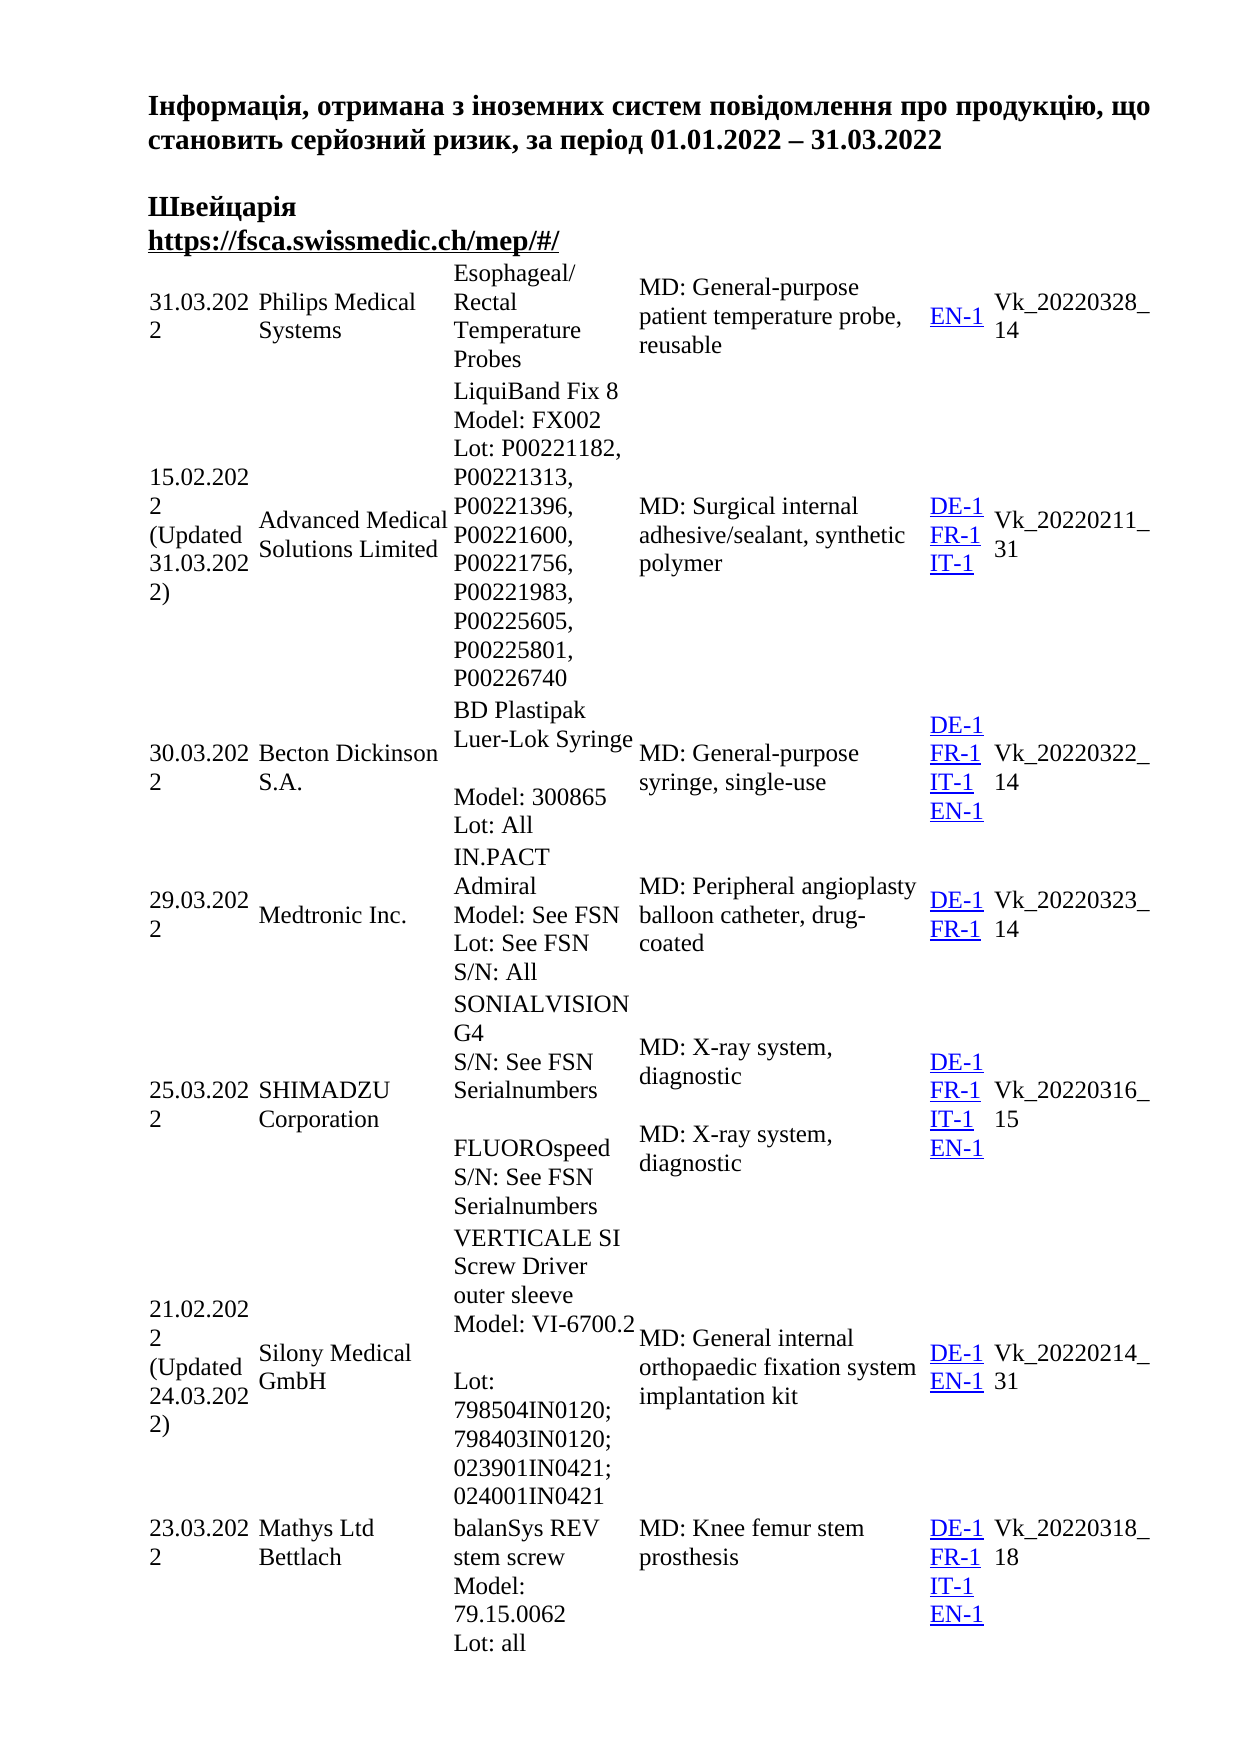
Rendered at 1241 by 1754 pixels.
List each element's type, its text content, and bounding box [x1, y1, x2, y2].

table_cell MD: Surgical internal adhesive/sealant, synthetic polymer [638, 374, 928, 694]
table_cell DE-1 FR-1 IT-1 [928, 374, 992, 694]
table_cell MD: General internal orthopaedic fixation system implantation kit [638, 1221, 928, 1512]
table_cell DE-1 FR-1 IT-1 EN-1 [928, 1512, 992, 1658]
table_cell DE-1 EN-1 [928, 1221, 992, 1512]
table_cell MD: General-purpose syringe, single-use [638, 694, 928, 841]
table_cell DE-1 FR-1 IT-1 EN-1 [928, 694, 992, 841]
table_cell MD: X-ray system, diagnostic MD: X-ray system, diagnostic [638, 988, 928, 1221]
table_cell MD: Peripheral angioplasty balloon catheter, drug-coated [638, 841, 928, 987]
table_cell Medtronic Inc. [257, 841, 452, 987]
table_cell 21.02.2022 (Updated 24.03.2022) [148, 1221, 257, 1512]
table_cell Vk_20220214_31 [993, 1221, 1152, 1512]
table_cell Vk_20220211_31 [993, 374, 1152, 694]
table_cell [638, 1512, 928, 1658]
table_cell DE-1 FR-1 [928, 841, 992, 987]
table_cell 29.03.2022 [148, 841, 257, 987]
table_header Vk_20220328_14 [993, 256, 1152, 374]
table_header EN-1 [928, 256, 992, 374]
subtitle https://fsca.swissmedic.ch/mep/#/ [148, 223, 1152, 256]
table_cell SHIMADZU Corporation [257, 988, 452, 1221]
table_cell 25.03.2022 [148, 988, 257, 1221]
text Інформація, отримана з іноземних систем повідомлення про продукцію, що становить серйозний ризик, за період 01.01.2022 – 31.03.2022 [148, 88, 1152, 156]
table_header Philips Medical Systems [257, 256, 452, 374]
table_cell DE-1 FR-1 IT-1 EN-1 [928, 988, 992, 1221]
table_cell Vk_20220323_14 [993, 841, 1152, 987]
table_cell BD Plastipak Luer-Lok Syringe Model: 300865 Lot: All [452, 694, 637, 841]
table_header Esophageal/Rectal Temperature Probes [452, 256, 637, 374]
table_header MD: General-purpose patient temperature probe, reusable [638, 256, 928, 374]
table_cell Silony Medical GmbH [257, 1221, 452, 1512]
table_cell Vk_20220322_14 [993, 694, 1152, 841]
table_cell SONIALVISION G4 S/N: See FSN Serialnumbers FLUOROspeed S/N: See FSN Serialnumbers [452, 988, 637, 1221]
table_cell 15.02.2022 (Updated 31.03.2022) [148, 374, 257, 694]
table_cell Advanced Medical Solutions Limited [257, 374, 452, 694]
text Швейцарія [148, 189, 1152, 223]
table_cell Becton Dickinson S.A. [257, 694, 452, 841]
table_header 31.03.2022 [148, 256, 257, 374]
table_cell LiquiBand Fix 8 Model: FX002 Lot: P00221182, P00221313, P00221396, P00221600, P00221756, P00221983, P00225605, P00225801, P00226740 [452, 374, 637, 694]
table_cell Vk_20220316_15 [993, 988, 1152, 1221]
table_cell Vk_20220318_18 [993, 1512, 1152, 1658]
table_cell Mathys Ltd Bettlach [257, 1512, 452, 1658]
table_cell 23.03.2022 [148, 1512, 257, 1658]
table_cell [452, 1512, 637, 1658]
table_cell 30.03.2022 [148, 694, 257, 841]
table_cell IN.PACT Admiral Model: See FSN Lot: See FSN S/N: All [452, 841, 637, 987]
table_cell VERTICALE SI Screw Driver outer sleeve Model: VI-6700.2 Lot: 798504IN0120; 798403IN0120; 023901IN0421; 024001IN0421 [452, 1221, 637, 1512]
